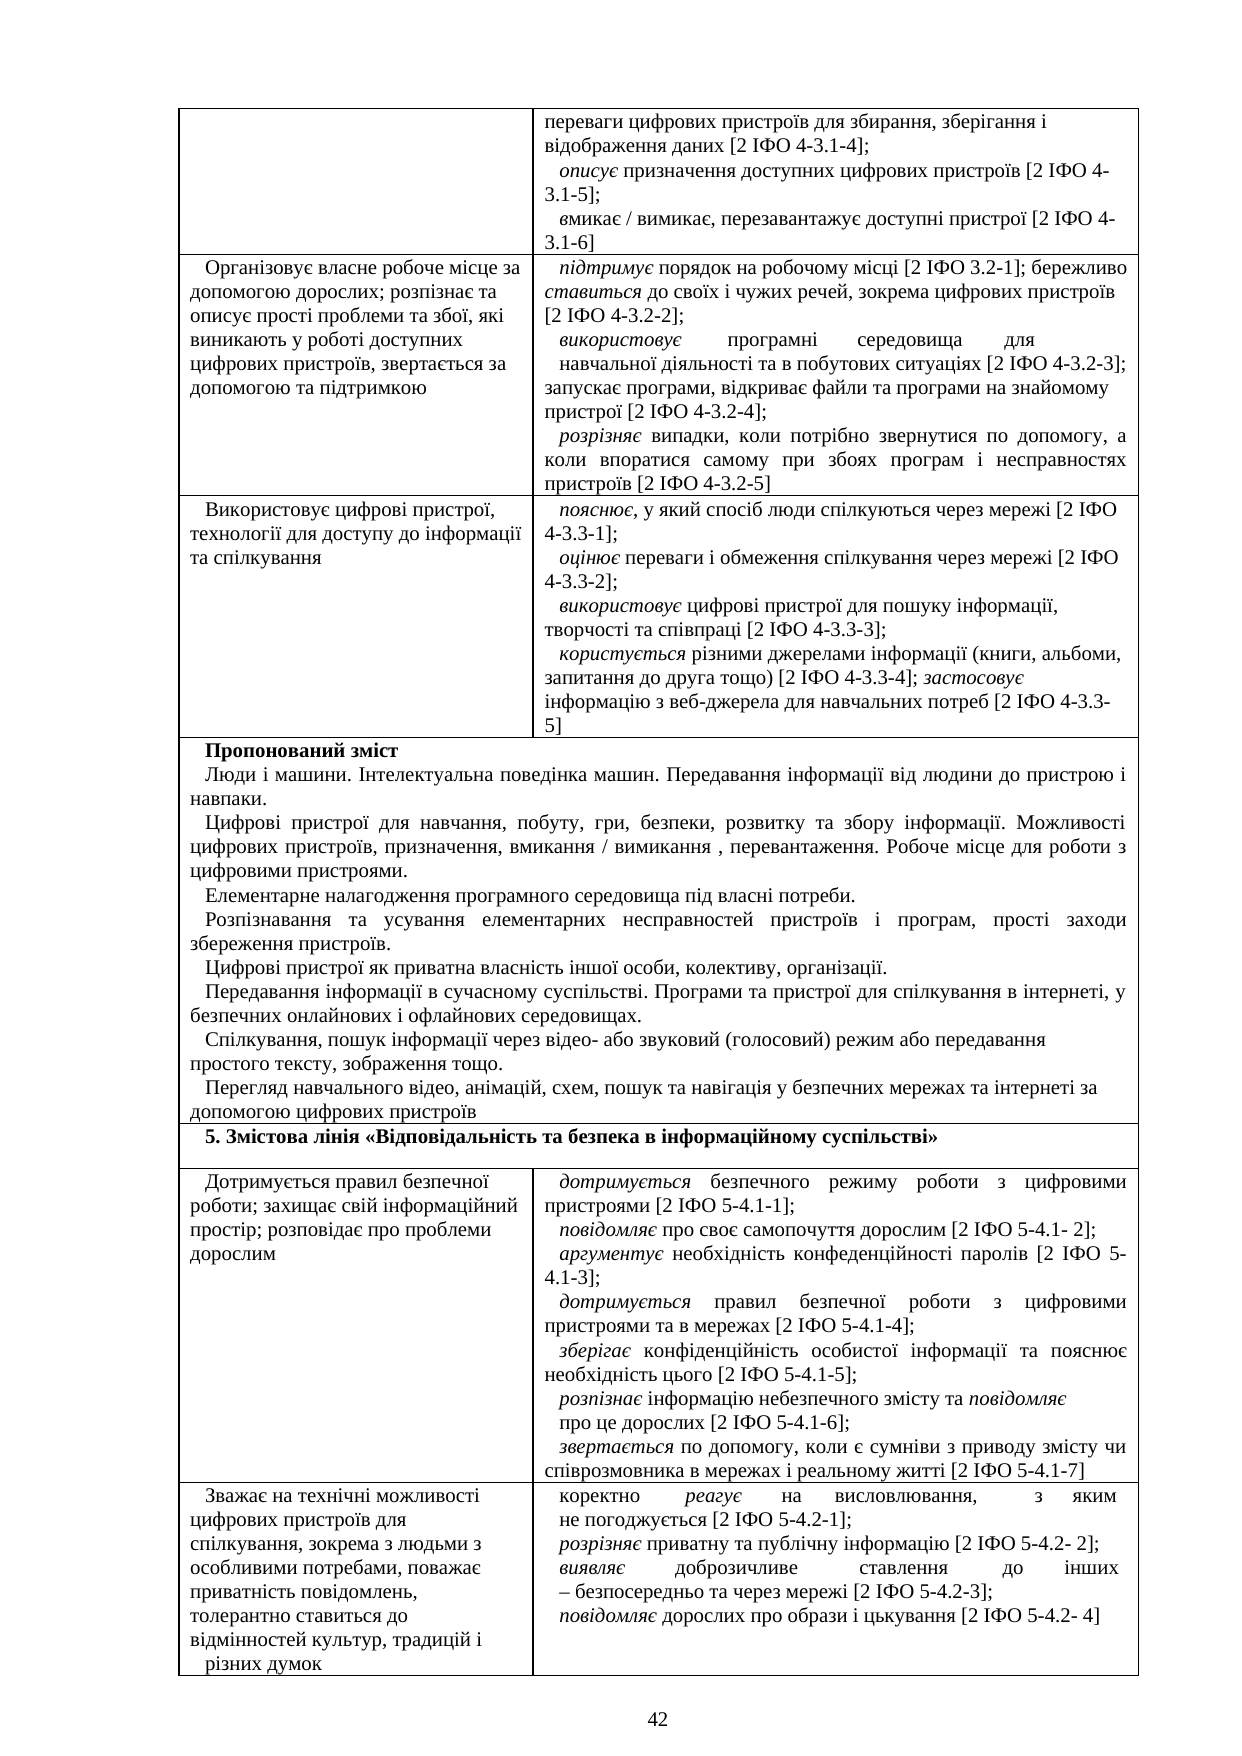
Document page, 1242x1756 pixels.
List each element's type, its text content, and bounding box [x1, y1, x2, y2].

table_cell пояснює, у який спосіб люди спілкуються через мережі [2 ІФО 4-3.3-1]; оцінює переваги і обмеження спілкування через мережі [2 ІФО 4-3.3-2]; використовує цифрові пристрої для пошуку інформації, творчості та співпраці [2 ІФО 4-3.3-3]; користується різними джерелами інформації (книги, альбоми, запитання до друга тощо) [2 ІФО 4-3.3-4]; застосовує інформацію з веб-джерела для навчальних потреб [2 ІФО 4-3.3-5] [534, 496, 1138, 737]
table_cell Використовує цифрові пристрої, технології для доступу до інформації та спілкування [180, 496, 532, 737]
table_cell Зважає на технічні можливості цифрових пристроїв для спілкування, зокрема з людьми з особливими потребами, поважає приватність повідомлень, толерантно ставиться до відмінностей культур, традицій і різних думок [180, 1483, 532, 1675]
table_cell коректно реагує на висловлювання, з яким не погоджується [2 ІФО 5-4.2-1]; розрізняє приватну та публічну інформацію [2 ІФО 5-4.2- 2]; виявляє доброзичливе ставлення до інших – безпосередньо та через мережі [2 ІФО 5-4.2-3]; повідомляє дорослих про образи і цькування [2 ІФО 5-4.2- 4] [534, 1483, 1138, 1675]
table_cell Організовує власне робоче місце за допомогою дорослих; розпізнає та описує прості проблеми та збої, які виникають у роботі доступних цифрових пристроїв, звертається за допомогою та підтримкою [180, 255, 532, 495]
table_cell Дотримується правил безпечної роботи; захищає свій інформаційний простір; розповідає про проблеми дорослим [180, 1169, 532, 1482]
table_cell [180, 109, 532, 254]
table_cell підтримує порядок на робочому місці [2 ІФО 3.2-1]; бережливо ставиться до своїх і чужих речей, зокрема цифрових пристроїв [2 ІФО 4-3.2-2]; використовує програмні середовища для навчальної діяльності та в побутових ситуаціях [2 ІФО 4-3.2-3]; запускає програми, відкриває файли та програми на знайомому пристрої [2 ІФО 4-3.2-4]; розрізняє випадки, коли потрібно звернутися по допомогу, а коли впоратися самому при збоях програм і несправностях пристроїв [2 ІФО 4-3.2-5] [534, 255, 1138, 495]
table_cell дотримується безпечного режиму роботи з цифровими пристроями [2 ІФО 5-4.1-1]; повідомляє про своє самопочуття дорослим [2 ІФО 5-4.1- 2]; аргументує необхідність конфеденційності паролів [2 ІФО 5- 4.1-3]; дотримується правил безпечної роботи з цифровими пристроями та в мережах [2 ІФО 5-4.1-4]; зберігає конфіденційність особистої інформації та пояснює необхідність цього [2 ІФО 5-4.1-5]; розпізнає інформацію небезпечного змісту та повідомляє про це дорослих [2 ІФО 5-4.1-6]; звертається по допомогу, коли є сумніви з приводу змісту чи співрозмовника в мережах і реальному житті [2 ІФО 5-4.1-7] [534, 1169, 1138, 1482]
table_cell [534, 109, 1138, 254]
table_cell Пропонований зміст Люди і машини. Інтелектуальна поведінка машин. Передавання інформації від людини до пристрою і навпаки. Цифрові пристрої для навчання, побуту, гри, безпеки, розвитку та збору інформації. Можливості цифрових пристроїв, призначення, вмикання / вимикання , перевантаження. Робоче місце для роботи з цифровими пристроями. Елементарне налагодження програмного середовища під власні потреби. Розпізнавання та усування елементарних несправностей пристроїв і програм, прості заходи збереження пристроїв. Цифрові пристрої як приватна власність іншої особи, колективу, організації. Передавання інформації в сучасному суспільстві. Програми та пристрої для спілкування в інтернеті, у безпечних онлайнових і офлайнових середовищах. Спілкування, пошук інформації через відео- або звуковий (голосовий) режим або передавання простого тексту, зображення тощо. Перегляд навчального відео, анімацій, схем, пошук та навігація у безпечних мережах та інтернеті за допомогою цифрових пристроїв [180, 738, 1138, 1123]
table_cell 5. Змістова лінія «Відповідальність та безпека в інформаційному суспільстві» [180, 1124, 1138, 1168]
